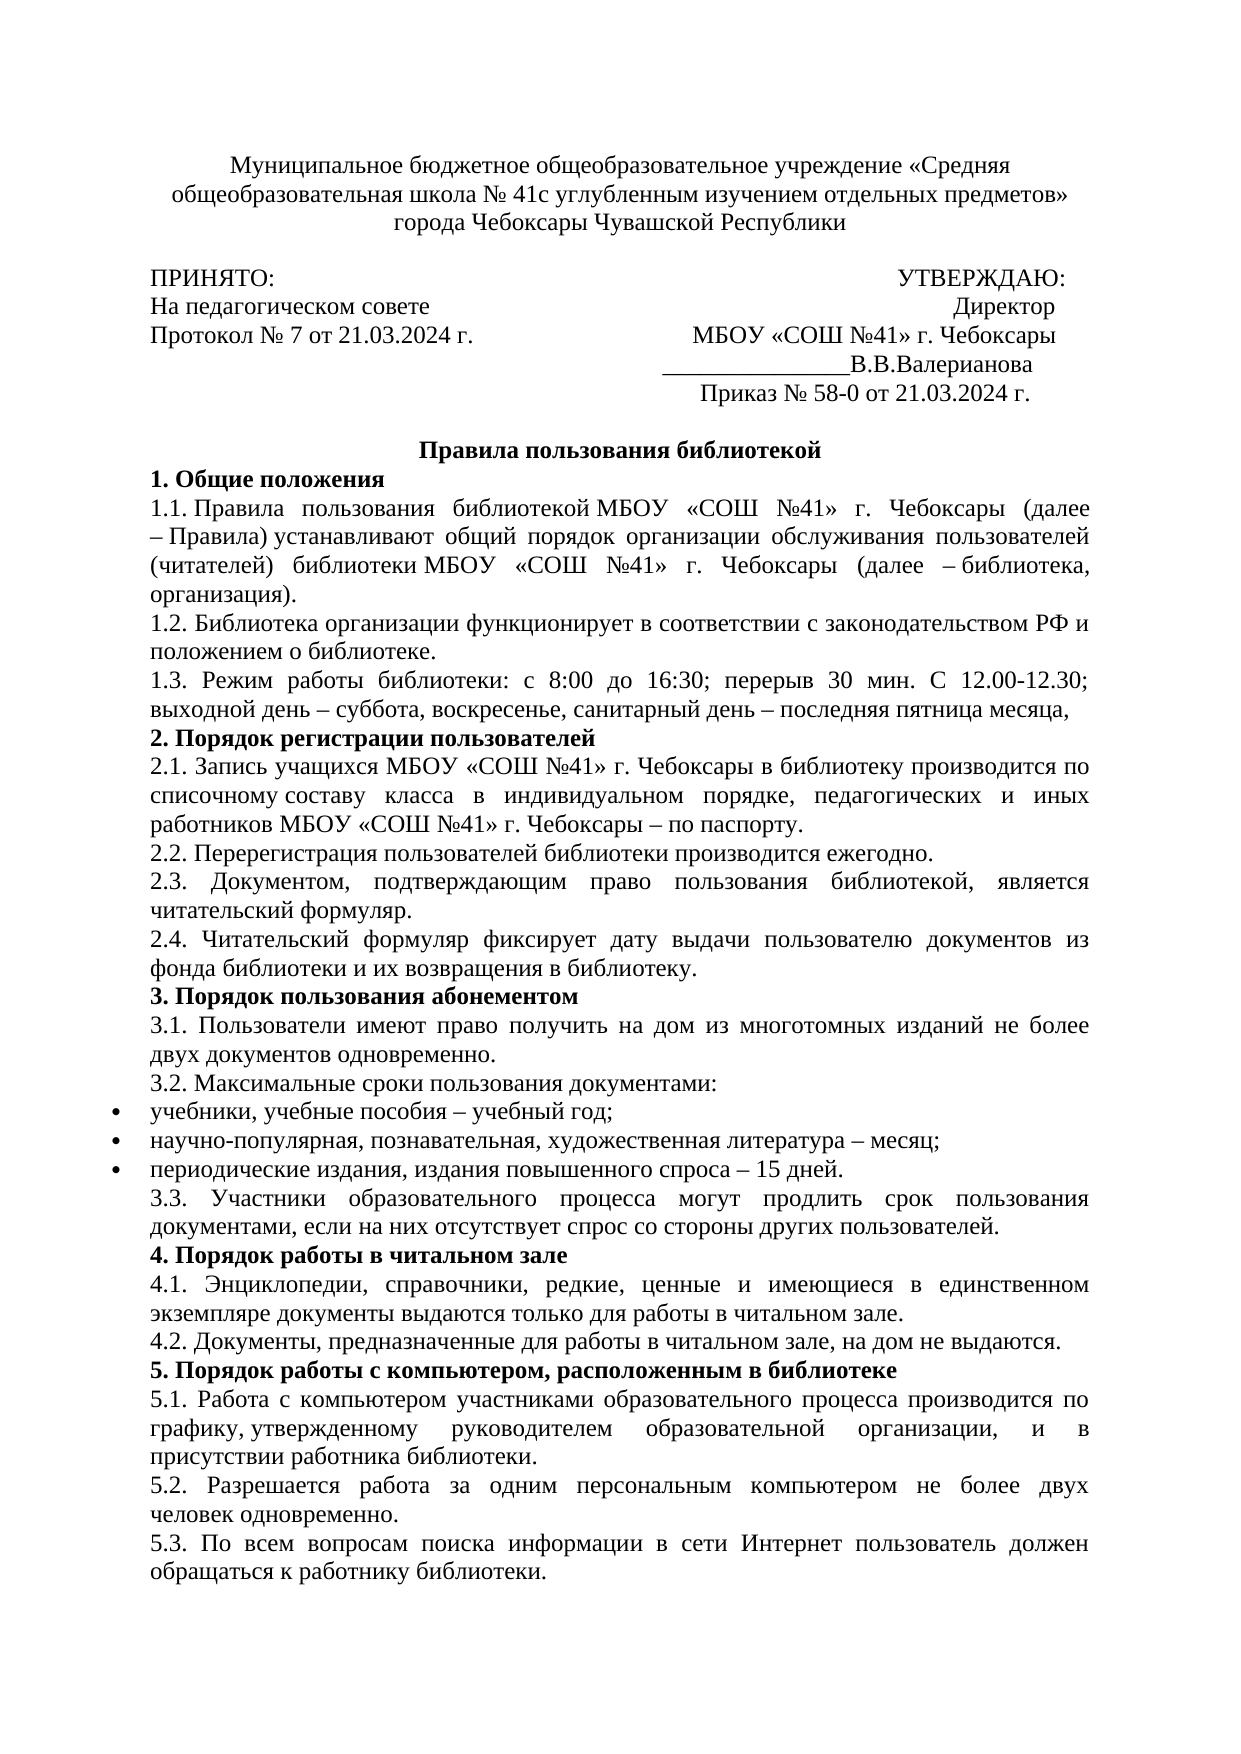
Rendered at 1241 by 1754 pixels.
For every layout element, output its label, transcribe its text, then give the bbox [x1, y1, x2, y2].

text Протокол № 7 от 21.03.2024 г. МБОУ «СОШ №41» г. Чебоксары [150, 320, 1090, 349]
text 5.3. По всем вопросам поиска информации в сети Интернет пользователь должен обращаться к работнику библиотеки. [150, 1528, 1090, 1585]
text Муниципальное бюджетное общеобразовательное учреждение «Средняя общеобразовательная школа № 41с углубленным изучением отдельных предметов» города Чебоксары Чувашской Республики [150, 150, 1090, 236]
list учебники, учебные пособия – учебный год; [112, 1096, 1090, 1125]
text 2.4. Читательский формуляр фиксирует дату выдачи пользователю документов из фонда библиотеки и их возвращения в библиотеку. [150, 924, 1090, 981]
text 3.2. Максимальные сроки пользования документами: [150, 1068, 1090, 1096]
text 2.1. Запись учащихся МБОУ «СОШ №41» г. Чебоксары в библиотеку производится по списочному составу класса в индивидуальном порядке, педагогических и иных работников МБОУ «СОШ №41» г. Чебоксары – по паспорту. [150, 751, 1090, 838]
text 4.2. Документы, предназначенные для работы в читальном зале, на дом не выдаются. [150, 1326, 1090, 1355]
text 2. Порядок регистрации пользователей [150, 723, 1090, 751]
text 1.3. Режим работы библиотеки: с 8:00 до 16:30; перерыв 30 мин. С 12.00-12.30; выходной день – суббота, воскресенье, санитарный день – последняя пятница месяца, [150, 665, 1090, 723]
text 5. Порядок работы с компьютером, расположенным в библиотеке [150, 1355, 1090, 1384]
text 1. Общие положения [150, 464, 1090, 493]
text 1.1. Правила пользования библиотекой МБОУ «СОШ №41» г. Чебоксары (далее – Правила) устанавливают общий порядок организации обслуживания пользователей (читателей) библиотеки МБОУ «СОШ №41» г. Чебоксары (далее – библиотека, организация). [150, 493, 1090, 608]
text ПРИНЯТО: УТВЕРЖДАЮ: [150, 263, 1090, 291]
text 3.3. Участники образовательного процесса могут продлить срок пользования документами, если на них отсутствует спрос со стороны других пользователей. [150, 1183, 1090, 1240]
text 1.2. Библиотека организации функционирует в соответствии с законодательством РФ и положением о библиотеке. [150, 608, 1090, 665]
list научно-популярная, познавательная, художественная литература – месяц; [112, 1125, 1090, 1154]
text _______________В.В.Валерианова [150, 349, 1090, 378]
text 4.1. Энциклопедии, справочники, редкие, ценные и имеющиеся в единственном экземпляре документы выдаются только для работы в читальном зале. [150, 1269, 1090, 1326]
text 3. Порядок пользования абонементом [150, 981, 1090, 1010]
text 4. Порядок работы в читальном зале [150, 1240, 1090, 1269]
text 3.1. Пользователи имеют право получить на дом из многотомных изданий не более двух документов одновременно. [150, 1010, 1090, 1068]
text Приказ № 58-0 от 21.03.2024 г. [150, 378, 1090, 406]
text 2.2. Перерегистрация пользователей библиотеки производится ежегодно. [150, 838, 1090, 866]
list периодические издания, издания повышенного спроса – 15 дней. [112, 1154, 1090, 1183]
text 5.1. Работа с компьютером участниками образовательного процесса производится по графику, утвержденному руководителем образовательной организации, и в присутствии работника библиотеки. [150, 1384, 1090, 1470]
text 2.3. Документом, подтверждающим право пользования библиотекой, является читательский формуляр. [150, 866, 1090, 924]
text Правила пользования библиотекой [150, 435, 1090, 464]
text 5.2. Разрешается работа за одним персональным компьютером не более двух человек одновременно. [150, 1470, 1090, 1528]
text На педагогическом совете Директор [150, 291, 1090, 320]
